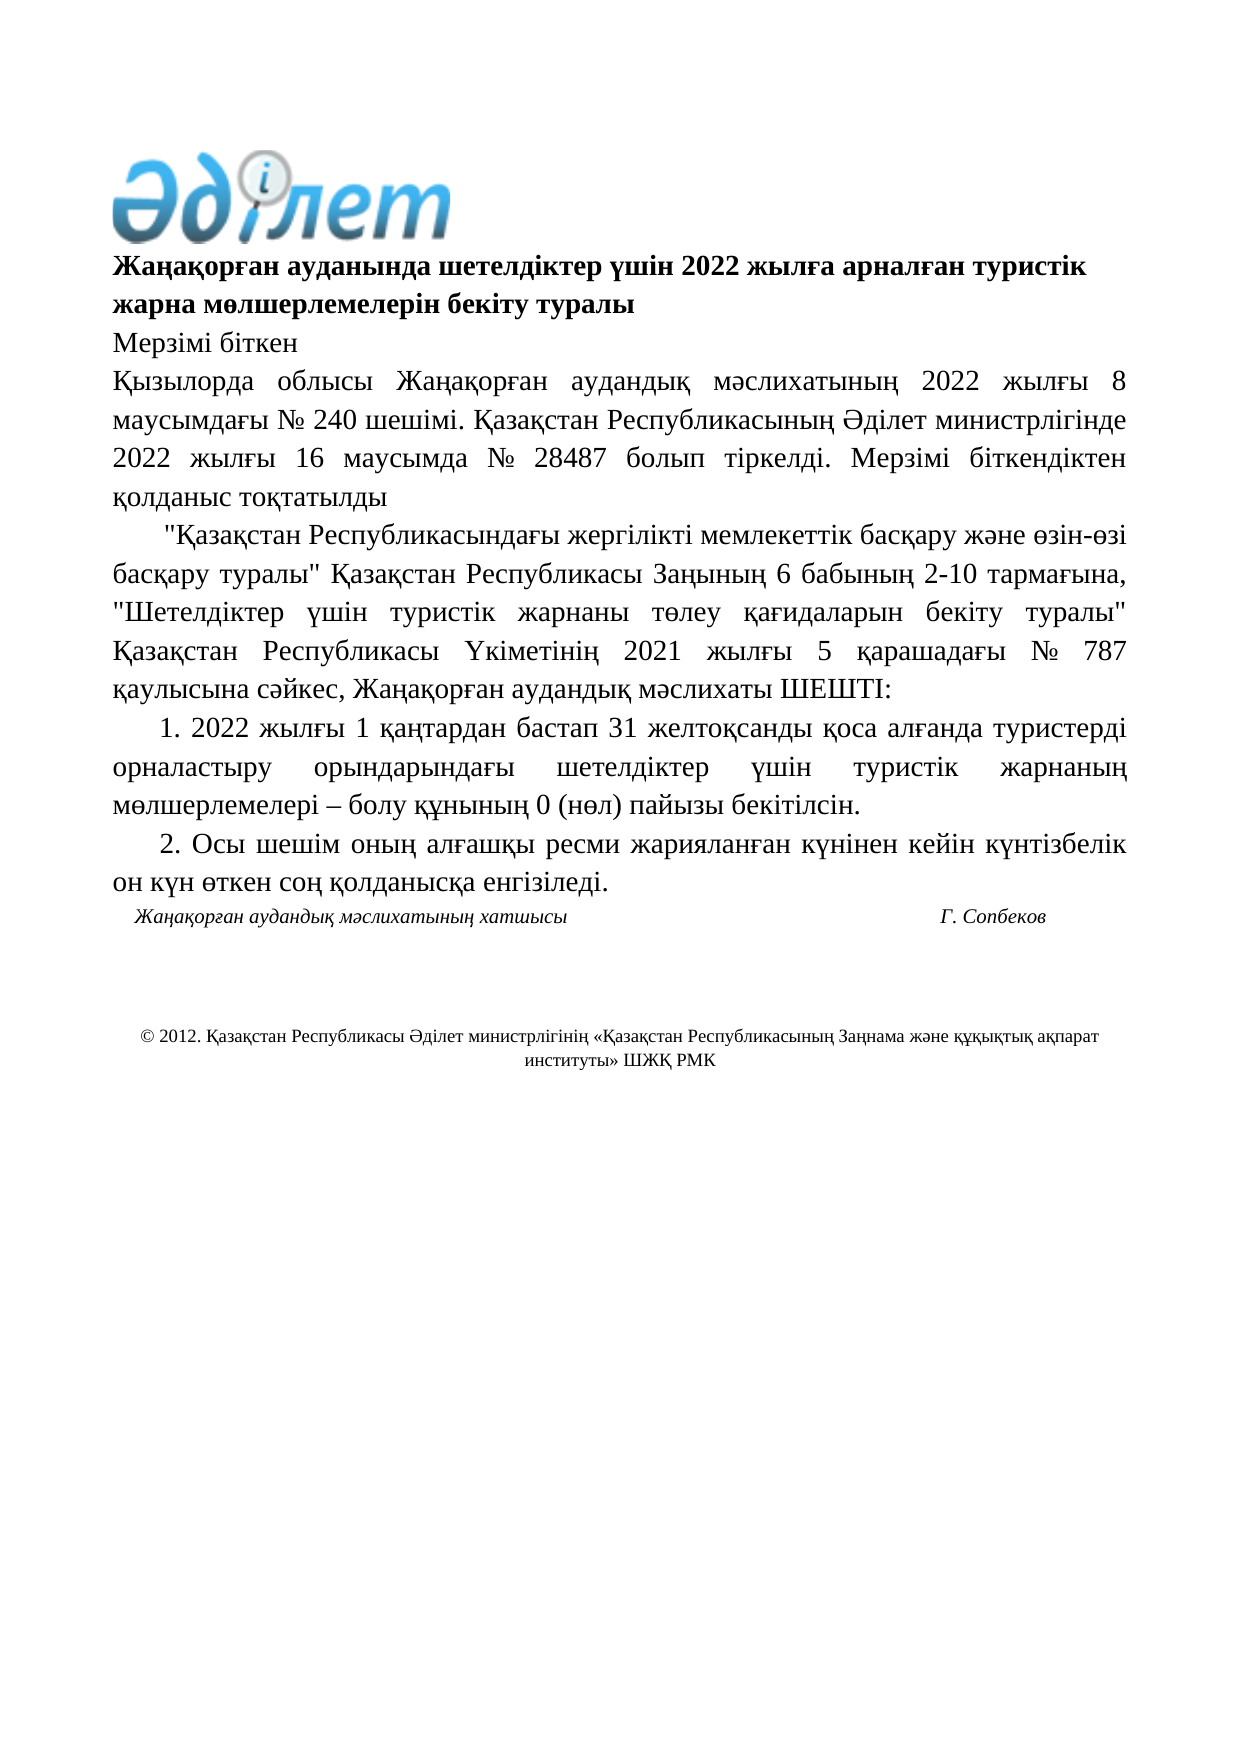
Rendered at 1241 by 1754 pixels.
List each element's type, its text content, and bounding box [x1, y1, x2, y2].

picture [112, 150, 451, 244]
text 2. Осы шешім оның алғашқы ресми жарияланған күнінен кейін күнтізбелік он күн өткен соң қолданысқа енгізіледі. [112, 826, 1128, 898]
table_header Жаңақорған аудандық мәслихатының хатшысы [101, 903, 939, 934]
text Жаңақорған ауданында шетелдіктер үшін 2022 жылға арналған туристік жарна мөлшерлемелерін бекіту туралы [112, 248, 1128, 320]
text Мерзімі біткен [112, 325, 1128, 358]
text © 2012. Қазақстан Республикасы Әділет министрлігінің «Қазақстан Республикасының Заңнама және құқықтық ақпарат институты» ШЖҚ РМК [112, 1024, 1128, 1071]
text Қызылорда облысы Жаңақорған аудандық мәслихатының 2022 жылғы 8 маусымдағы № 240 шешімі. Қазақстан Республикасының Әділет министрлігінде 2022 жылғы 16 маусымда № 28487 болып тіркелді. Мерзімі біткендіктен қолданыс тоқтатылды [112, 363, 1128, 512]
table_header Г. Сопбеков [939, 903, 1240, 934]
text "Қазақстан Республикасындағы жергілікті мемлекеттік басқару және өзін-өзі басқару туралы" Қазақстан Республикасы Заңының 6 бабының 2-10 тармағына, "Шетелдіктер үшін туристік жарнаны төлеу қағидаларын бекіту туралы" Қазақстан Республикасы Үкіметінің 2021 жылғы 5 қарашадағы № 787 қаулысына сәйкес, Жаңақорған аудандық мәслихаты ШЕШТІ: [112, 517, 1128, 705]
text 1. 2022 жылғы 1 қаңтардан бастап 31 желтоқсанды қоса алғанда туристерді орналастыру орындарындағы шетелдіктер үшін туристік жарнаның мөлшерлемелері – болу құнының 0 (нөл) пайызы бекітілсін. [112, 710, 1128, 821]
